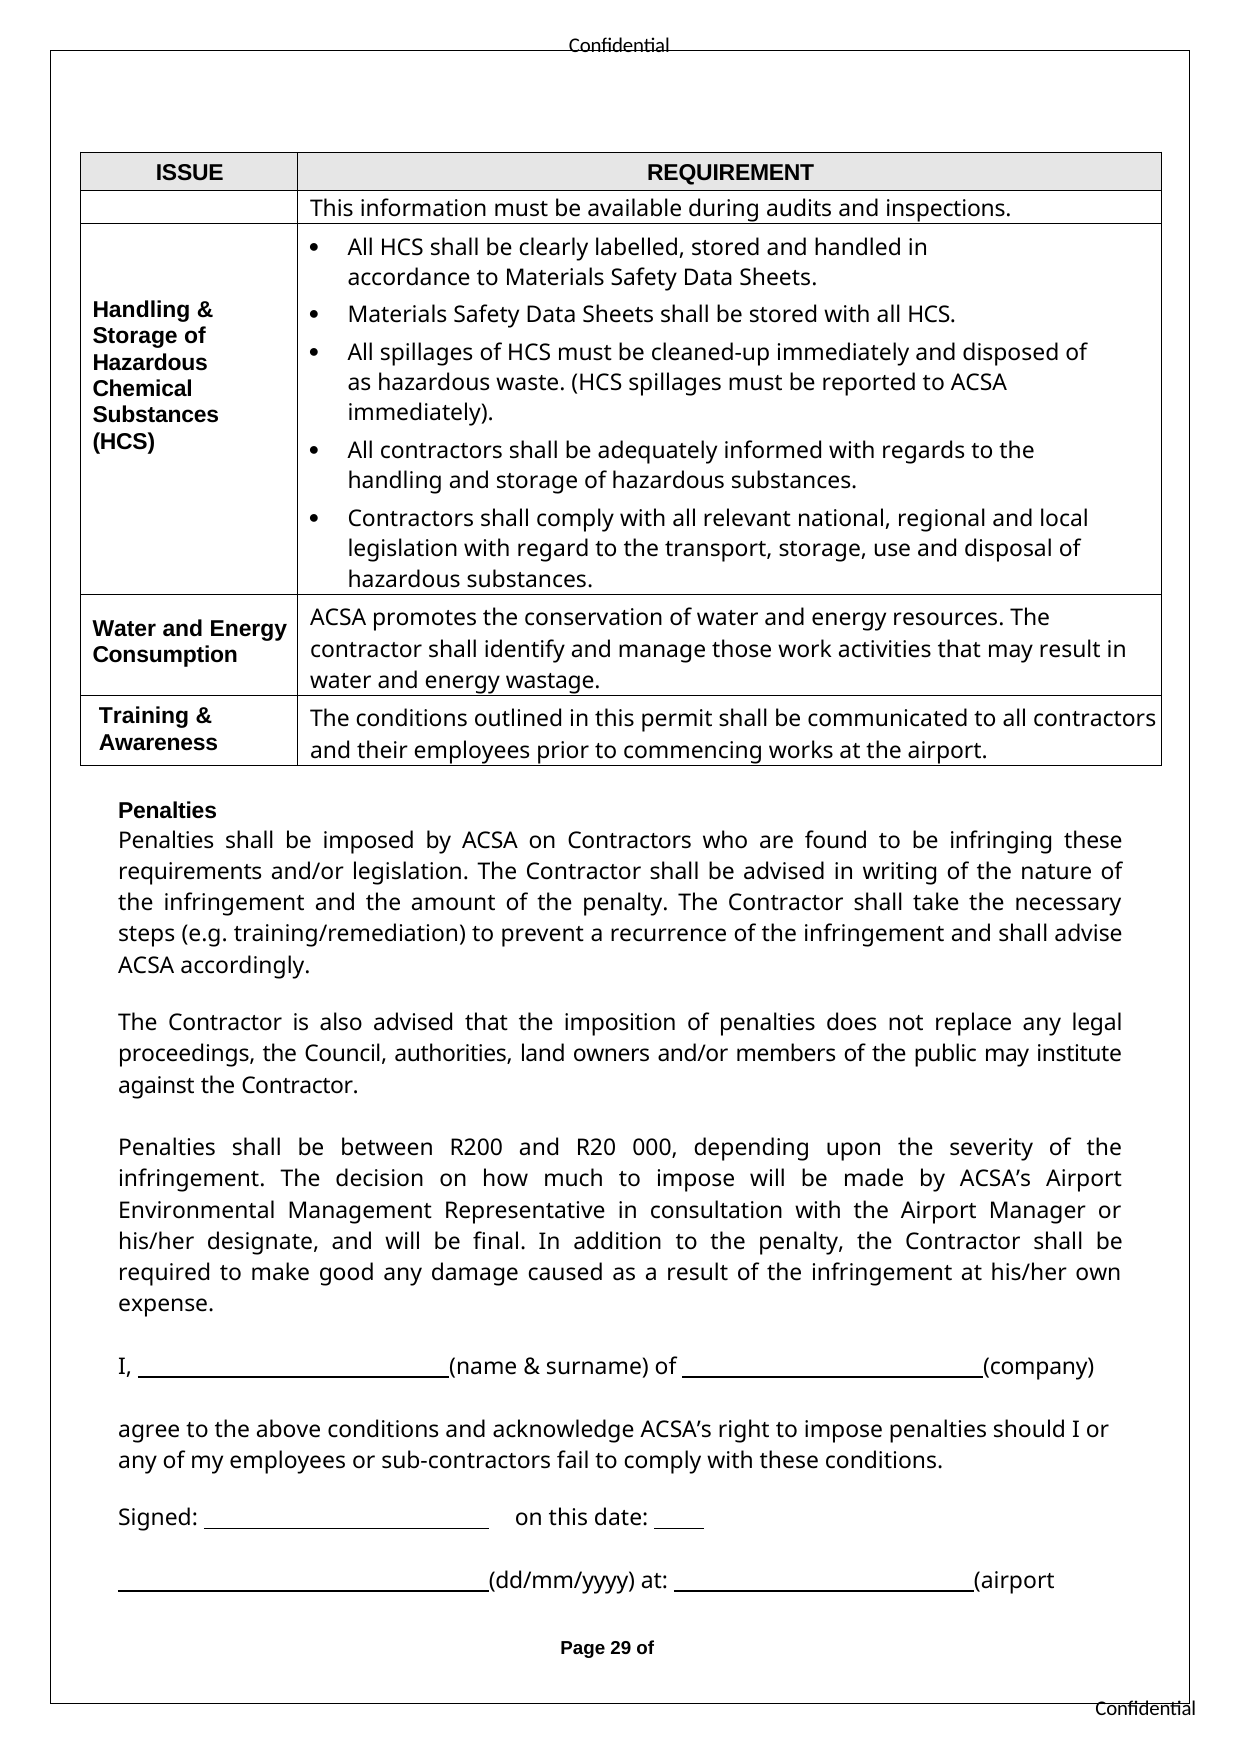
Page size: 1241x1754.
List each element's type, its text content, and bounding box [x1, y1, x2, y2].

text Penalties [118, 797, 1166, 824]
text The Contractor is also advised that the imposition of penalties does not replace any legal proceedings, the Council, authorities, land owners and/or members of the public may institute against the Contractor. [118, 1006, 1123, 1100]
text Penalties shall be between R200 and R20 000, depending upon the severity of the infringement. The decision on how much to impose will be made by ACSA’s Airport Environmental Management Representative in consultation with the Airport Manager or his/her designate, and will be final. In addition to the penalty, the Contractor shall be required to make good any damage caused as a result of the infringement at his/her own expense. [118, 1131, 1122, 1319]
table_cell Training & Awareness [81, 696, 297, 765]
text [118, 1501, 1083, 1595]
table_cell ACSA promotes the conservation of water and energy resources. The contractor shall identify and manage those work activities that may result in water and energy wastage. [298, 595, 1161, 695]
text Penalties shall be imposed by ACSA on Contractors who are found to be infringing these requirements and/or legislation. The Contractor shall be advised in writing of the nature of the infringement and the amount of the penalty. The Contractor shall take the necessary steps (e.g. training/remediation) to prevent a recurrence of the infringement and shall advise ACSA accordingly. [118, 824, 1123, 980]
table_cell Handling & Storage of Hazardous Chemical Substances (HCS) [81, 224, 297, 594]
table_cell [81, 191, 297, 223]
text agree to the above conditions and acknowledge ACSA’s right to impose penalties should I or any of my employees or sub-contractors fail to comply with these conditions. [118, 1413, 1113, 1475]
text I, (name & surname) of (company) [118, 1350, 1166, 1381]
table_cell All HCS shall be clearly labelled, stored and handled in accordance to Materials Safety Data Sheets. Materials Safety Data Sheets shall be stored with all HCS. All spillages of HCS must be cleaned-up immediately and disposed of as hazardous waste. (HCS spillages must be reported to ACSA immediately). All contractors shall be adequately informed with regards to the handling and storage of hazardous substances. Contractors shall comply with all relevant national, regional and local legislation with regard to the transport, storage, use and disposal of hazardous substances. [298, 224, 1161, 594]
table_cell This information must be available during audits and inspections. [298, 191, 1161, 223]
table_header ISSUE [81, 153, 297, 190]
table_cell Water and Energy Consumption [81, 595, 297, 695]
table_cell The conditions outlined in this permit shall be communicated to all contractors and their employees prior to commencing works at the airport. [298, 696, 1161, 765]
table_header REQUIREMENT [298, 153, 1161, 190]
